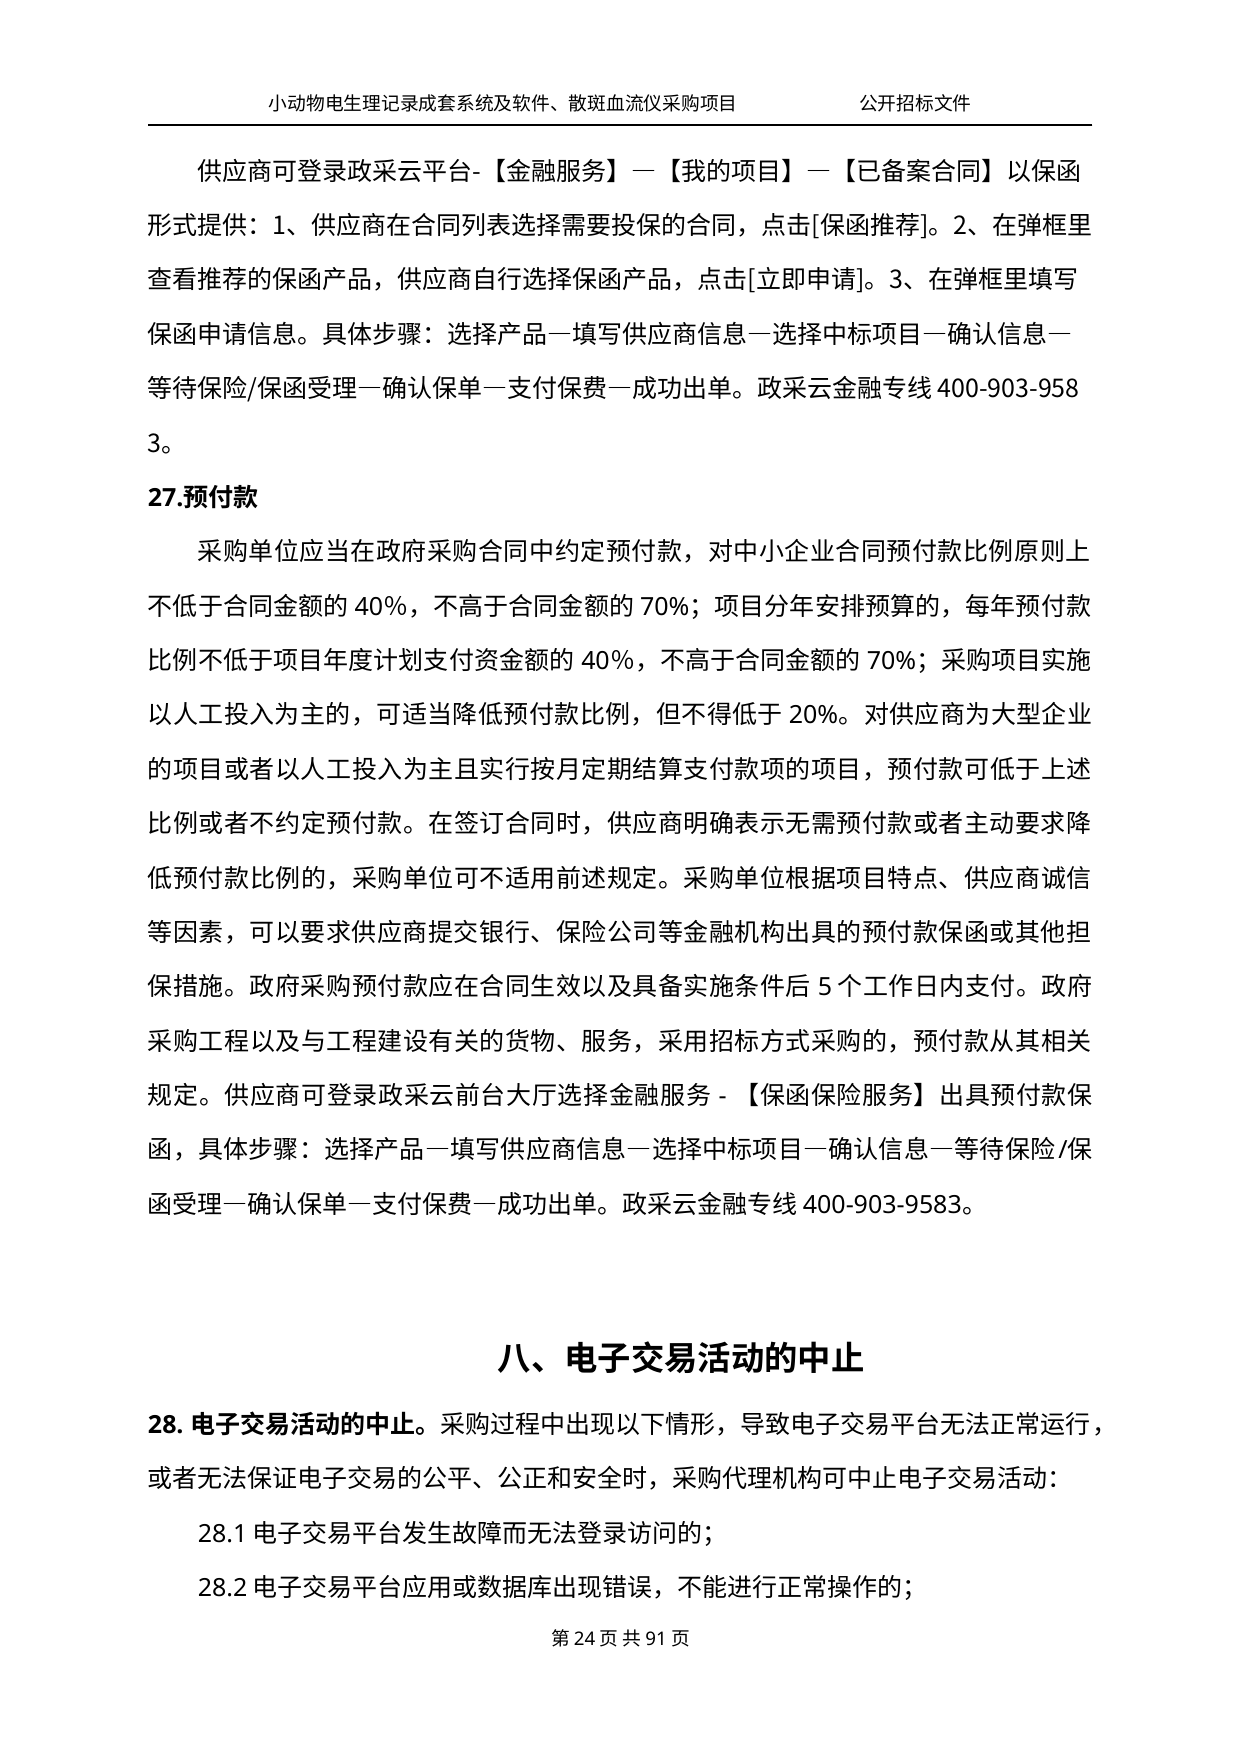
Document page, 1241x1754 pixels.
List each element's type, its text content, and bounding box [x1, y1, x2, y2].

text 28. 电子交易活动的中止。采购过程中出现以下情形，导致电子交易平台无法正常运行，或者无法保证电子交易的公平、公正和安全时，采购代理机构可中止电子交易活动： [148, 1404, 1092, 1495]
text 八、电子交易活动的中止 [148, 1332, 1092, 1380]
text 28.1电子交易平台发生故障而无法登录访问的； [148, 1513, 1092, 1549]
subtitle 27.预付款 [148, 477, 1092, 514]
text 28.2电子交易平台应用或数据库出现错误，不能进行正常操作的； [148, 1567, 1092, 1604]
subtitle 供应商可登录政采云平台-【金融服务】—【我的项目】—【已备案合同】以保函形式提供：1、供应商在合同列表选择需要投保的合同，点击[保函推荐]。2、在弹框里查看推荐的保函产品，供应商自行选择保函产品，点击[立即申请]。3、在弹框里填写保函申请信息。具体步骤：选择产品—填写供应商信息—选择中标项目—确认信息—等待保险/保函受理—确认保单—支付保费—成功出单。政采云金融专线400-903-9583。 [148, 151, 1092, 459]
text 采购单位应当在政府采购合同中约定预付款，对中小企业合同预付款比例原则上不低于合同金额的40％，不高于合同金额的70%；项目分年安排预算的，每年预付款比例不低于项目年度计划支付资金额的40％，不高于合同金额的70%；采购项目实施以人工投入为主的，可适当降低预付款比例，但不得低于20%。对供应商为大型企业的项目或者以人工投入为主且实行按月定期结算支付款项的项目，预付款可低于上述比例或者不约定预付款。在签订合同时，供应商明确表示无需预付款或者主动要求降低预付款比例的，采购单位可不适用前述规定。采购单位根据项目特点、供应商诚信等因素，可以要求供应商提交银行、保险公司等金融机构出具的预付款保函或其他担保措施。政府采购预付款应在合同生效以及具备实施条件后5个工作日内支付。政府采购工程以及与工程建设有关的货物、服务，采用招标方式采购的，预付款从其相关规定。供应商可登录政采云前台大厅选择金融服务 - 【保函保险服务】出具预付款保函，具体步骤：选择产品—填写供应商信息—选择中标项目—确认信息—等待保险/保函受理—确认保单—支付保费—成功出单。政采云金融专线400-903-9583。 [148, 532, 1092, 1221]
